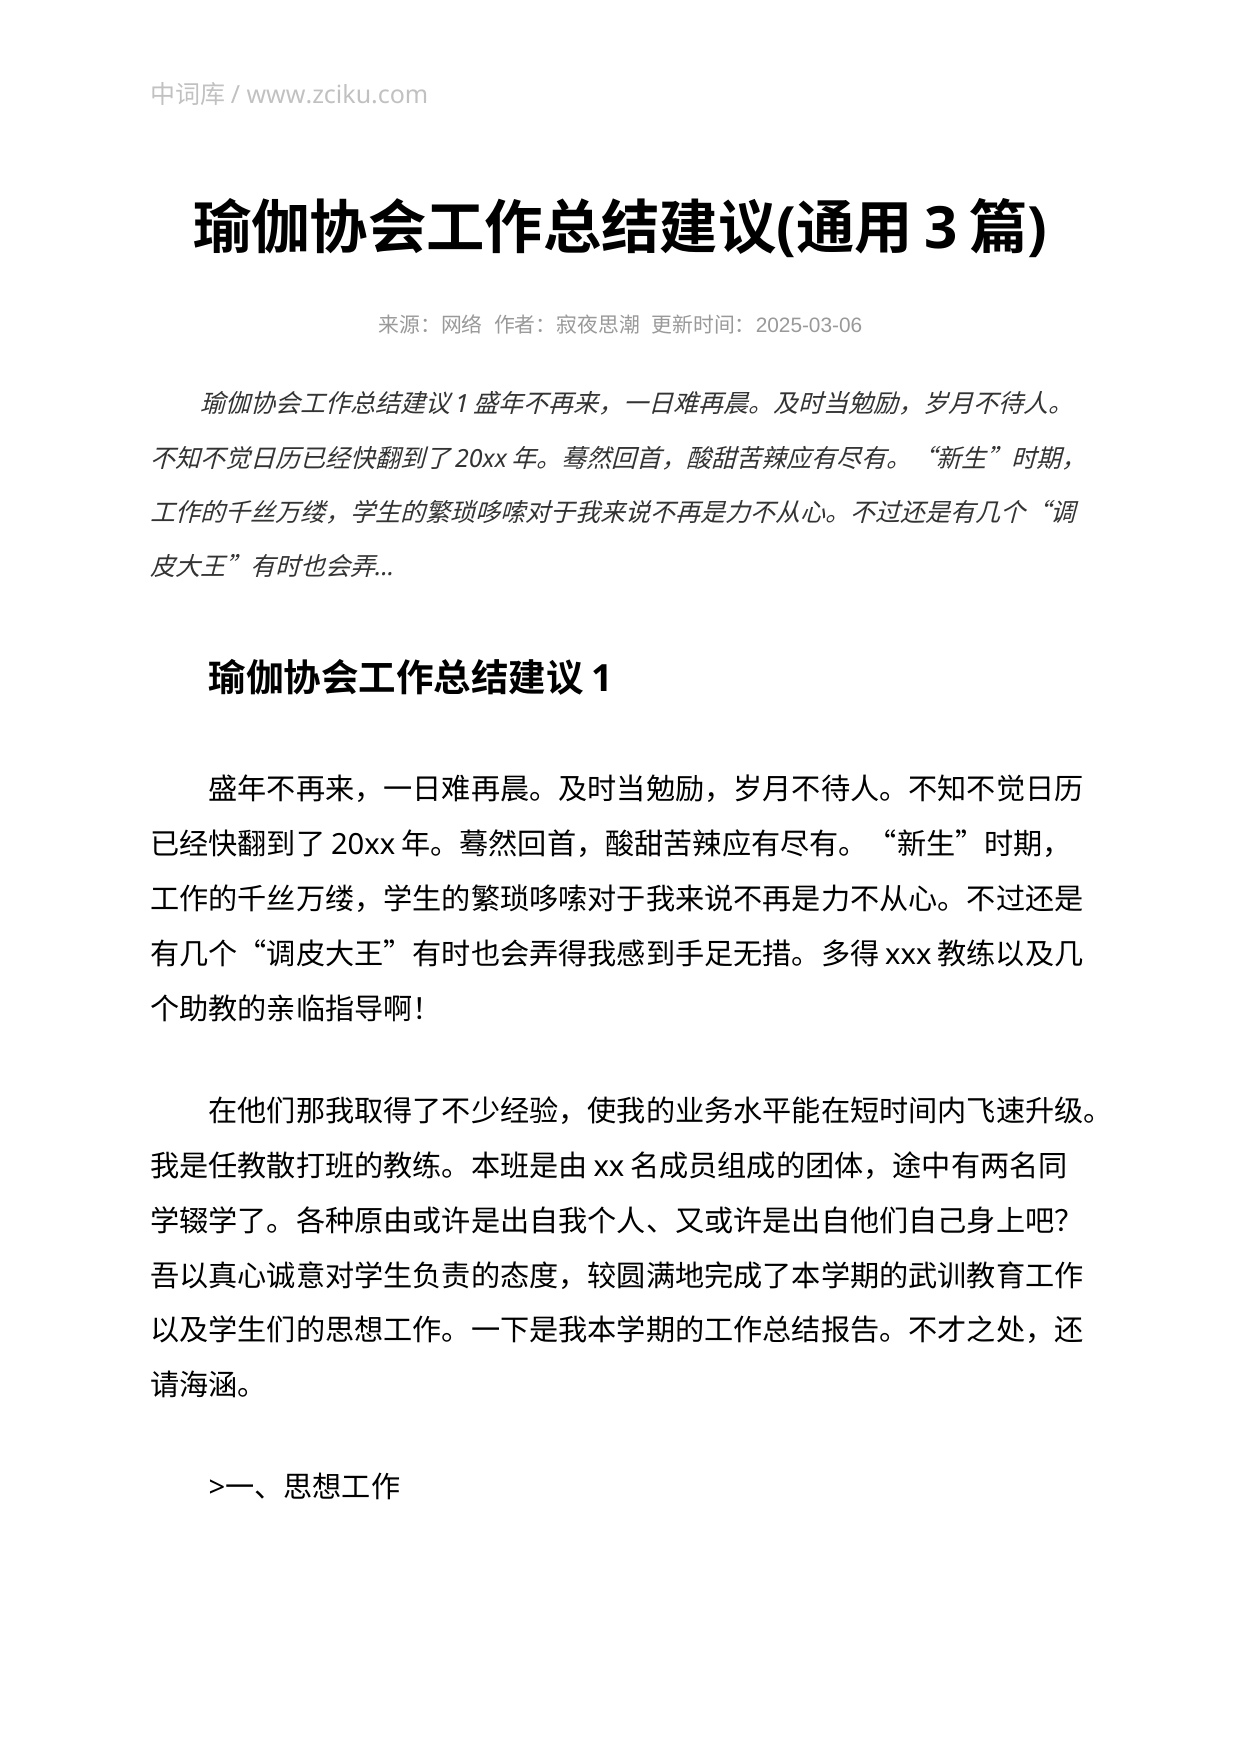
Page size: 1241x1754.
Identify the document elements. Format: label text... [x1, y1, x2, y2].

text 来源：网络 作者：寂夜思潮 更新时间：2025-03-06 [150, 313, 1090, 337]
subtitle 瑜伽协会工作总结建议(通用3篇) [150, 181, 1090, 266]
text 盛年不再来，一日难再晨。及时当勉励，岁月不待人。不知不觉日历已经快翻到了20xx年。蓦然回首，酸甜苦辣应有尽有。“新生”时期，工作的千丝万缕，学生的繁琐哆嗦对于我来说不再是力不从心。不过还是有几个“调皮大王”有时也会弄得我感到手足无措。多得xxx教练以及几个助教的亲临指导啊！ [150, 766, 1090, 1028]
text 瑜伽协会工作总结建议1 [150, 648, 1090, 703]
text >一、思想工作 [150, 1464, 1090, 1506]
text 瑜伽协会工作总结建议1盛年不再来，一日难再晨。及时当勉励，岁月不待人。不知不觉日历已经快翻到了20xx年。蓦然回首，酸甜苦辣应有尽有。“新生”时期，工作的千丝万缕，学生的繁琐哆嗦对于我来说不再是力不从心。不过还是有几个“调皮大王”有时也会弄... [150, 384, 1090, 583]
text 在他们那我取得了不少经验，使我的业务水平能在短时间内飞速升级。我是任教散打班的教练。本班是由xx名成员组成的团体，途中有两名同学辍学了。各种原由或许是出自我个人、又或许是出自他们自己身上吧？吾以真心诚意对学生负责的态度，较圆满地完成了本学期的武训教育工作以及学生们的思想工作。一下是我本学期的工作总结报告。不才之处，还请海涵。 [150, 1087, 1090, 1404]
